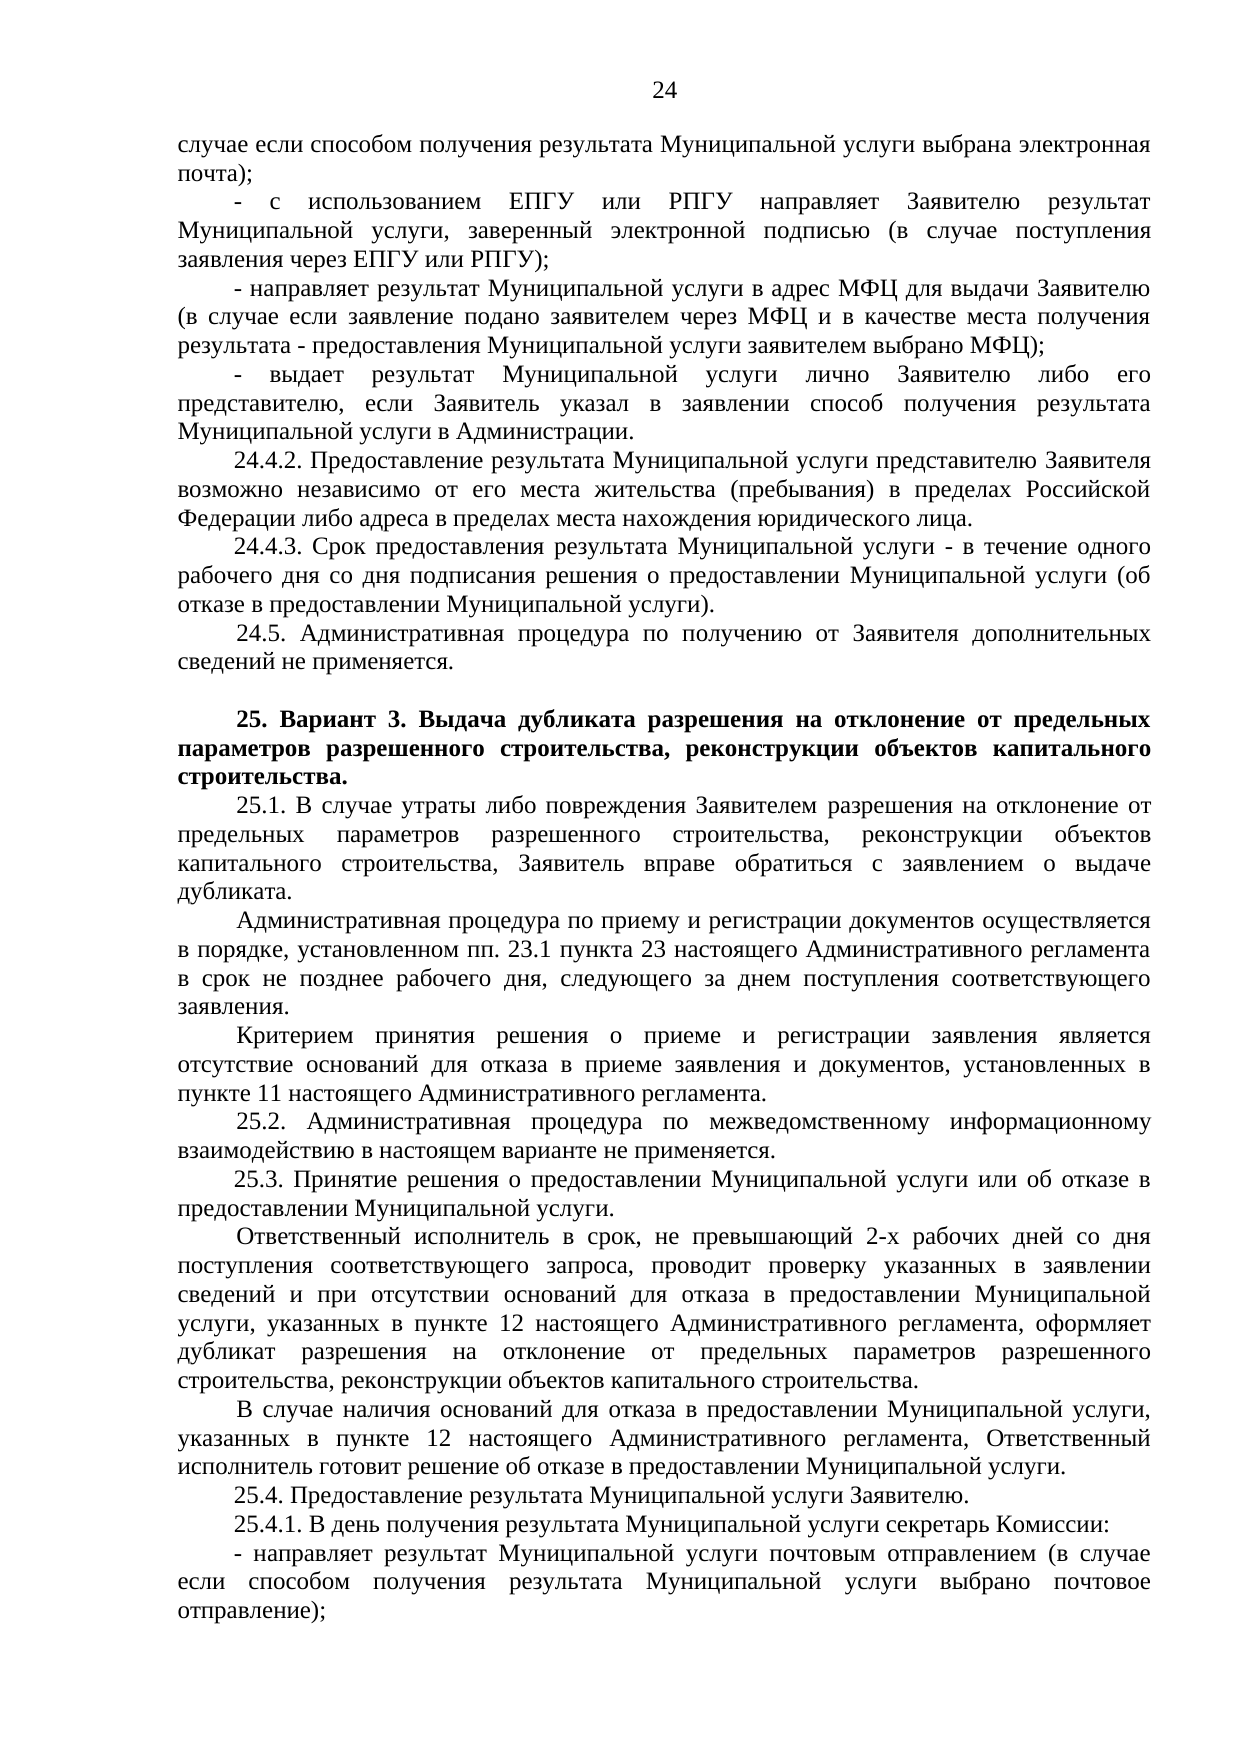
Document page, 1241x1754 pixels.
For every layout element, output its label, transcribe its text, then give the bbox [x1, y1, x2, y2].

text 25.1. В случае утраты либо повреждения Заявителем разрешения на отклонение от предельных параметров разрешенного строительства, реконструкции объектов капитального строительства, Заявитель вправе обратиться с заявлением о выдаче дубликата. [177, 790, 1152, 905]
text Административная процедура по приему и регистрации документов осуществляется в порядке, установленном пп. 23.1 пункта 23 настоящего Административного регламента в срок не позднее рабочего дня, следующего за днем поступления соответствующего заявления. [177, 905, 1152, 1020]
text 24.5. Административная процедура по получению от Заявителя дополнительных сведений не применяется. [177, 618, 1152, 675]
text - выдает результат Муниципальной услуги лично Заявителю либо его представителю, если Заявитель указал в заявлении способ получения результата Муниципальной услуги в Администрации. [177, 359, 1152, 445]
text 25.4.1. В день получения результата Муниципальной услуги секретарь Комиссии: [177, 1509, 1152, 1538]
text В случае наличия оснований для отказа в предоставлении Муниципальной услуги, указанных в пункте 12 настоящего Административного регламента, Ответственный исполнитель готовит решение об отказе в предоставлении Муниципальной услуги. [177, 1394, 1152, 1480]
text - направляет результат Муниципальной услуги почтовым отправлением (в случае если способом получения результата Муниципальной услуги выбрано почтовое отправление); [177, 1538, 1152, 1624]
text 25. Вариант 3. Выдача дубликата разрешения на отклонение от предельных параметров разрешенного строительства, реконструкции объектов капитального строительства. [177, 704, 1152, 790]
text 25.3. Принятие решения о предоставлении Муниципальной услуги или об отказе в предоставлении Муниципальной услуги. [177, 1164, 1152, 1221]
text - с использованием ЕПГУ или РПГУ направляет Заявителю результат Муниципальной услуги, заверенный электронной подписью (в случае поступления заявления через ЕПГУ или РПГУ); [177, 186, 1152, 273]
text Ответственный исполнитель в срок, не превышающий 2-х рабочих дней со дня поступления соответствующего запроса, проводит проверку указанных в заявлении сведений и при отсутствии оснований для отказа в предоставлении Муниципальной услуги, указанных в пункте 12 настоящего Административного регламента, оформляет дубликат разрешения на отклонение от предельных параметров разрешенного строительства, реконструкции объектов капитального строительства. [177, 1221, 1152, 1394]
text 24.4.3. Срок предоставления результата Муниципальной услуги - в течение одного рабочего дня со дня подписания решения о предоставлении Муниципальной услуги (об отказе в предоставлении Муниципальной услуги). [177, 531, 1152, 618]
text - направляет результат Муниципальной услуги в адрес МФЦ для выдачи Заявителю (в случае если заявление подано заявителем через МФЦ и в качестве места получения результата - предоставления Муниципальной услуги заявителем выбрано МФЦ); [177, 273, 1152, 359]
text 25.4. Предоставление результата Муниципальной услуги Заявителю. [177, 1480, 1152, 1509]
text 25.2. Административная процедура по межведомственному информационному взаимодействию в настоящем варианте не применяется. [177, 1106, 1152, 1164]
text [177, 129, 1152, 186]
text 24.4.2. Предоставление результата Муниципальной услуги представителю Заявителя возможно независимо от его места жительства (пребывания) в пределах Российской Федерации либо адреса в пределах места нахождения юридического лица. [177, 445, 1152, 531]
text Критерием принятия решения о приеме и регистрации заявления является отсутствие оснований для отказа в приеме заявления и документов, установленных в пункте 11 настоящего Административного регламента. [177, 1020, 1152, 1106]
